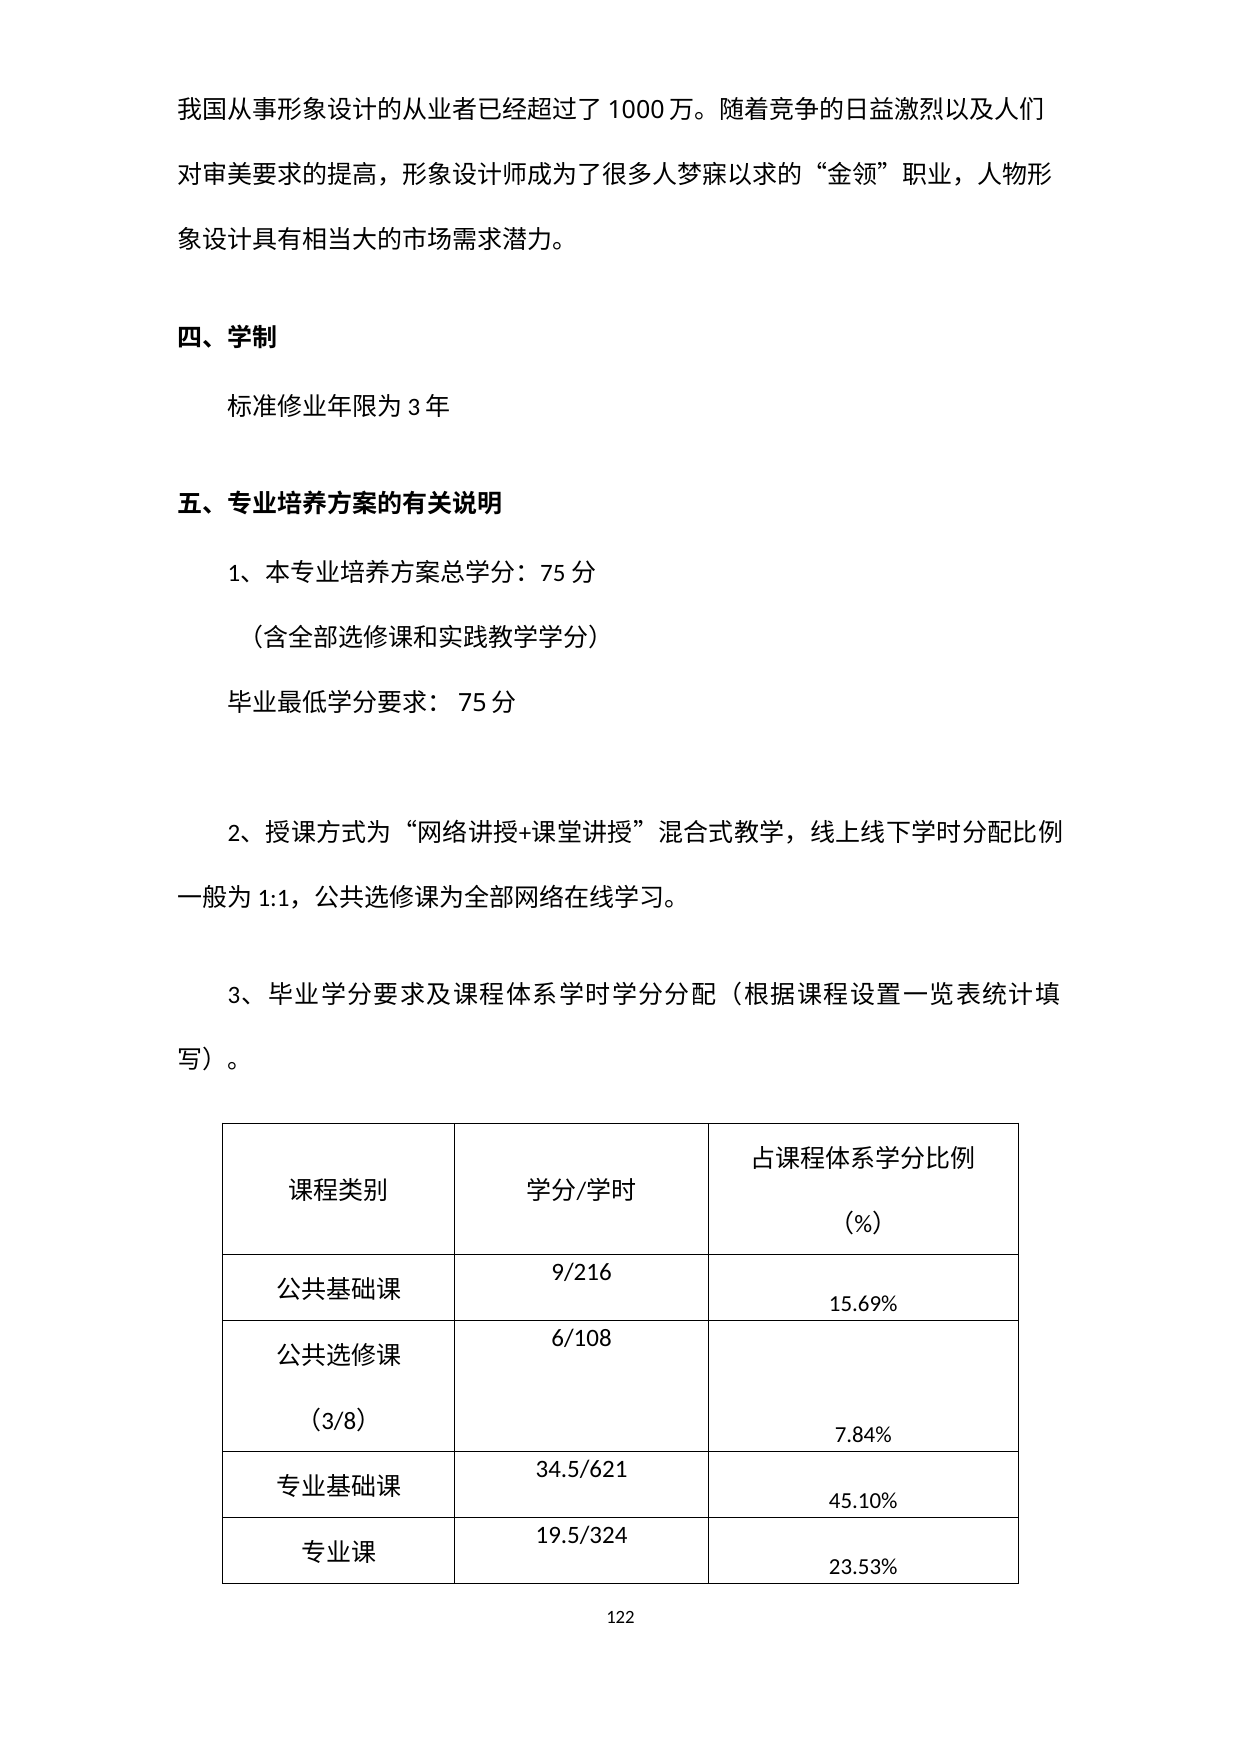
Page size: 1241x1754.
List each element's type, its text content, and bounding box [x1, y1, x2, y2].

text 2、授课方式为“网络讲授+课堂讲授”混合式教学，线上线下学时分配比例一般为1:1，公共选修课为全部网络在线学习。 [177, 798, 1063, 928]
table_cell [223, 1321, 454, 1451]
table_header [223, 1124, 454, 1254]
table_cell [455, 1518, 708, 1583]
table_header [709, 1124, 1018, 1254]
text 四、学制 [177, 303, 1063, 368]
text 标准修业年限为3年 [177, 372, 1063, 437]
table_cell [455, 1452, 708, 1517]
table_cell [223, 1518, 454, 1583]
text 1、本专业培养方案总学分：75 分 [177, 538, 1063, 603]
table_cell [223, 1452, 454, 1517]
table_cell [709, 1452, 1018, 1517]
text 五、专业培养方案的有关说明 [177, 469, 1063, 534]
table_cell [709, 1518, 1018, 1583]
text （含全部选修课和实践教学学分） [177, 603, 1063, 668]
text 3、毕业学分要求及课程体系学时学分分配（根据课程设置一览表统计填写）。 [177, 960, 1063, 1090]
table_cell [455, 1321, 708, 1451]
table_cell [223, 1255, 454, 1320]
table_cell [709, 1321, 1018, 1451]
text 毕业最低学分要求： 75分 [177, 668, 1063, 733]
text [177, 76, 1063, 271]
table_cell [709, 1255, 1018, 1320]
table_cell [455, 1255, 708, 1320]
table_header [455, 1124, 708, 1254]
